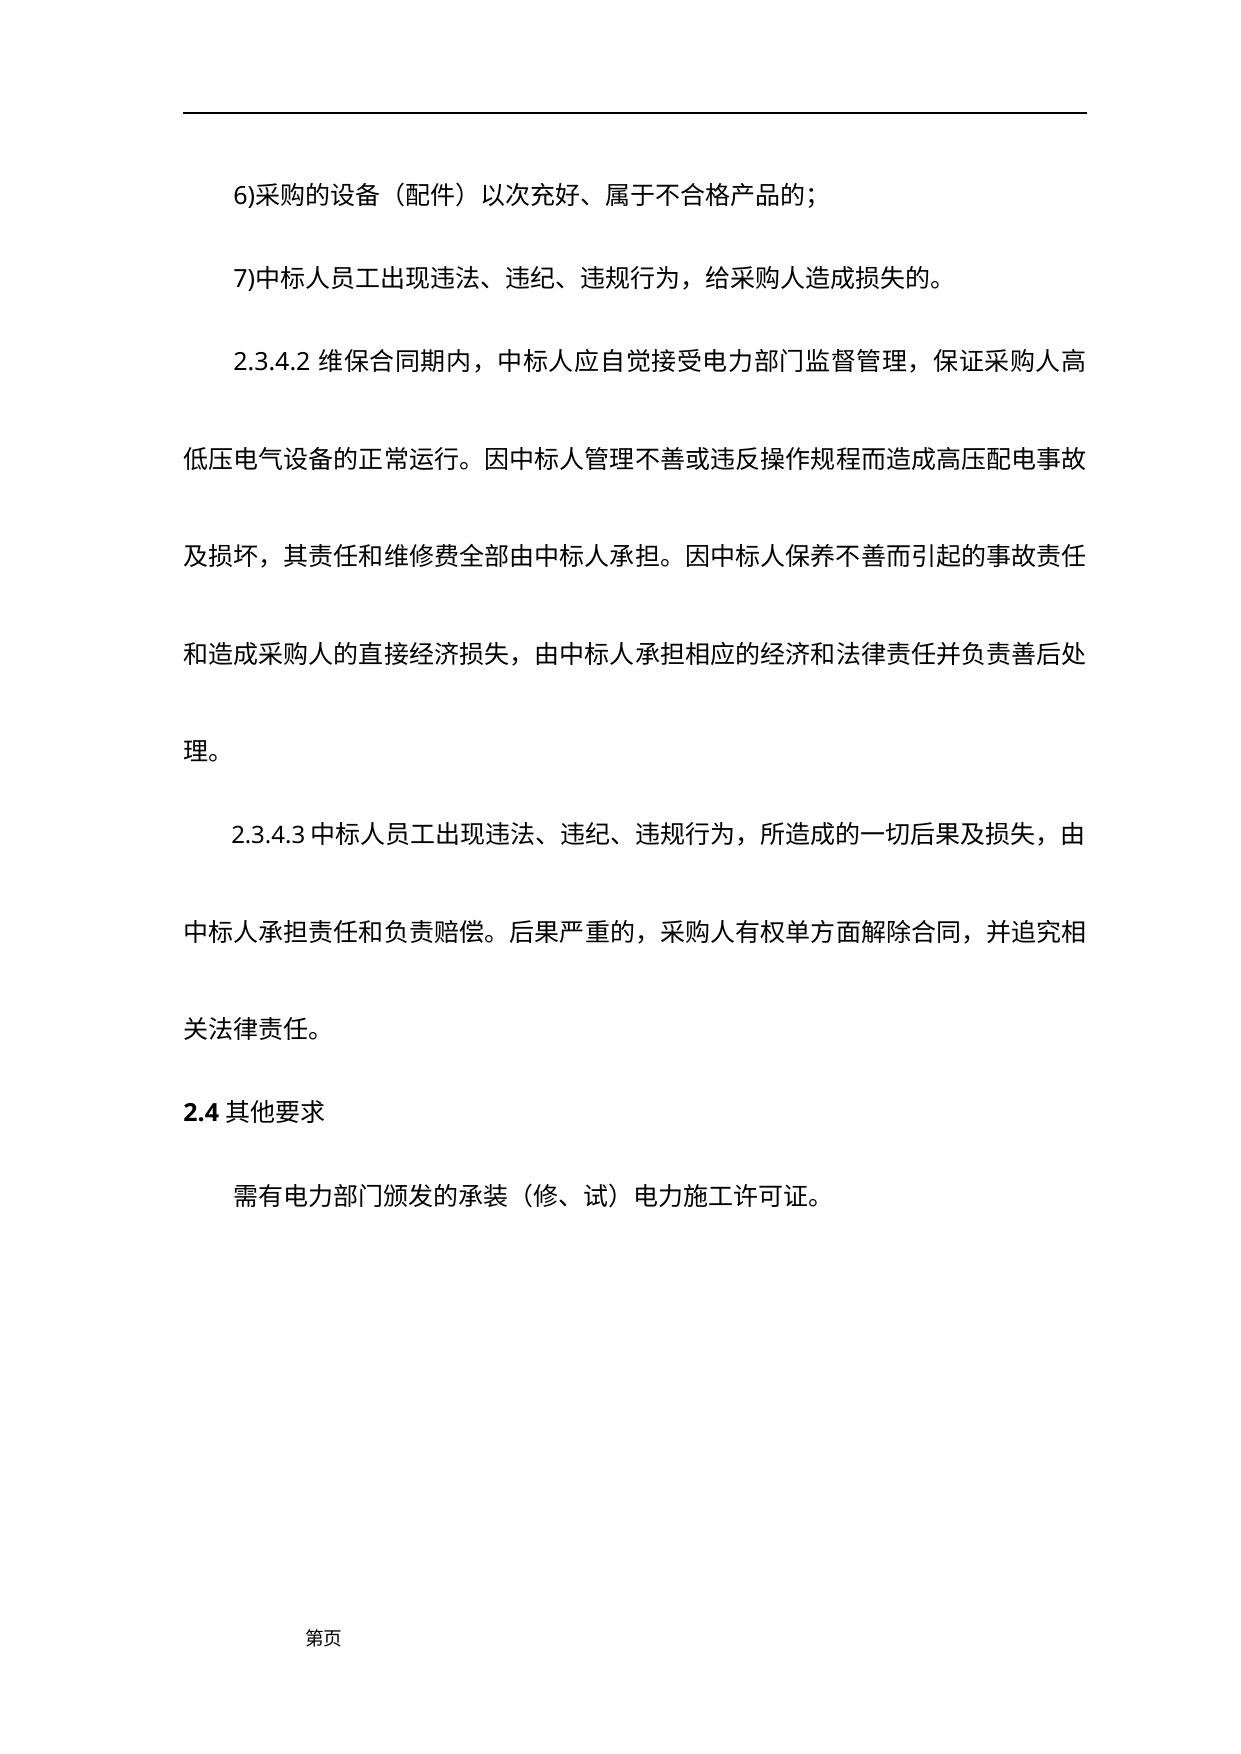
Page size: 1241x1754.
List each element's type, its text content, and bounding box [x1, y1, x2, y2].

text 6)采购的设备（配件）以次充好、属于不合格产品的； [183, 161, 1087, 226]
text 2.3.4.2 维保合同期内，中标人应自觉接受电力部门监督管理，保证采购人高低压电气设备的正常运行。因中标人管理不善或违反操作规程而造成高压配电事故及损坏，其责任和维修费全部由中标人承担。因中标人保养不善而引起的事故责任和造成采购人的直接经济损失，由中标人承担相应的经济和法律责任并负责善后处理。 [183, 327, 1087, 782]
text 2.4 其他要求 [183, 1078, 1087, 1143]
text 7)中标人员工出现违法、违纪、违规行为，给采购人造成损失的。 [183, 244, 1087, 309]
text 需有电力部门颁发的承装（修、试）电力施工许可证。 [183, 1162, 1087, 1227]
text 2.3.4.3中标人员工出现违法、违纪、违规行为，所造成的一切后果及损失，由中标人承担责任和负责赔偿。后果严重的，采购人有权单方面解除合同，并追究相关法律责任。 [183, 800, 1087, 1060]
